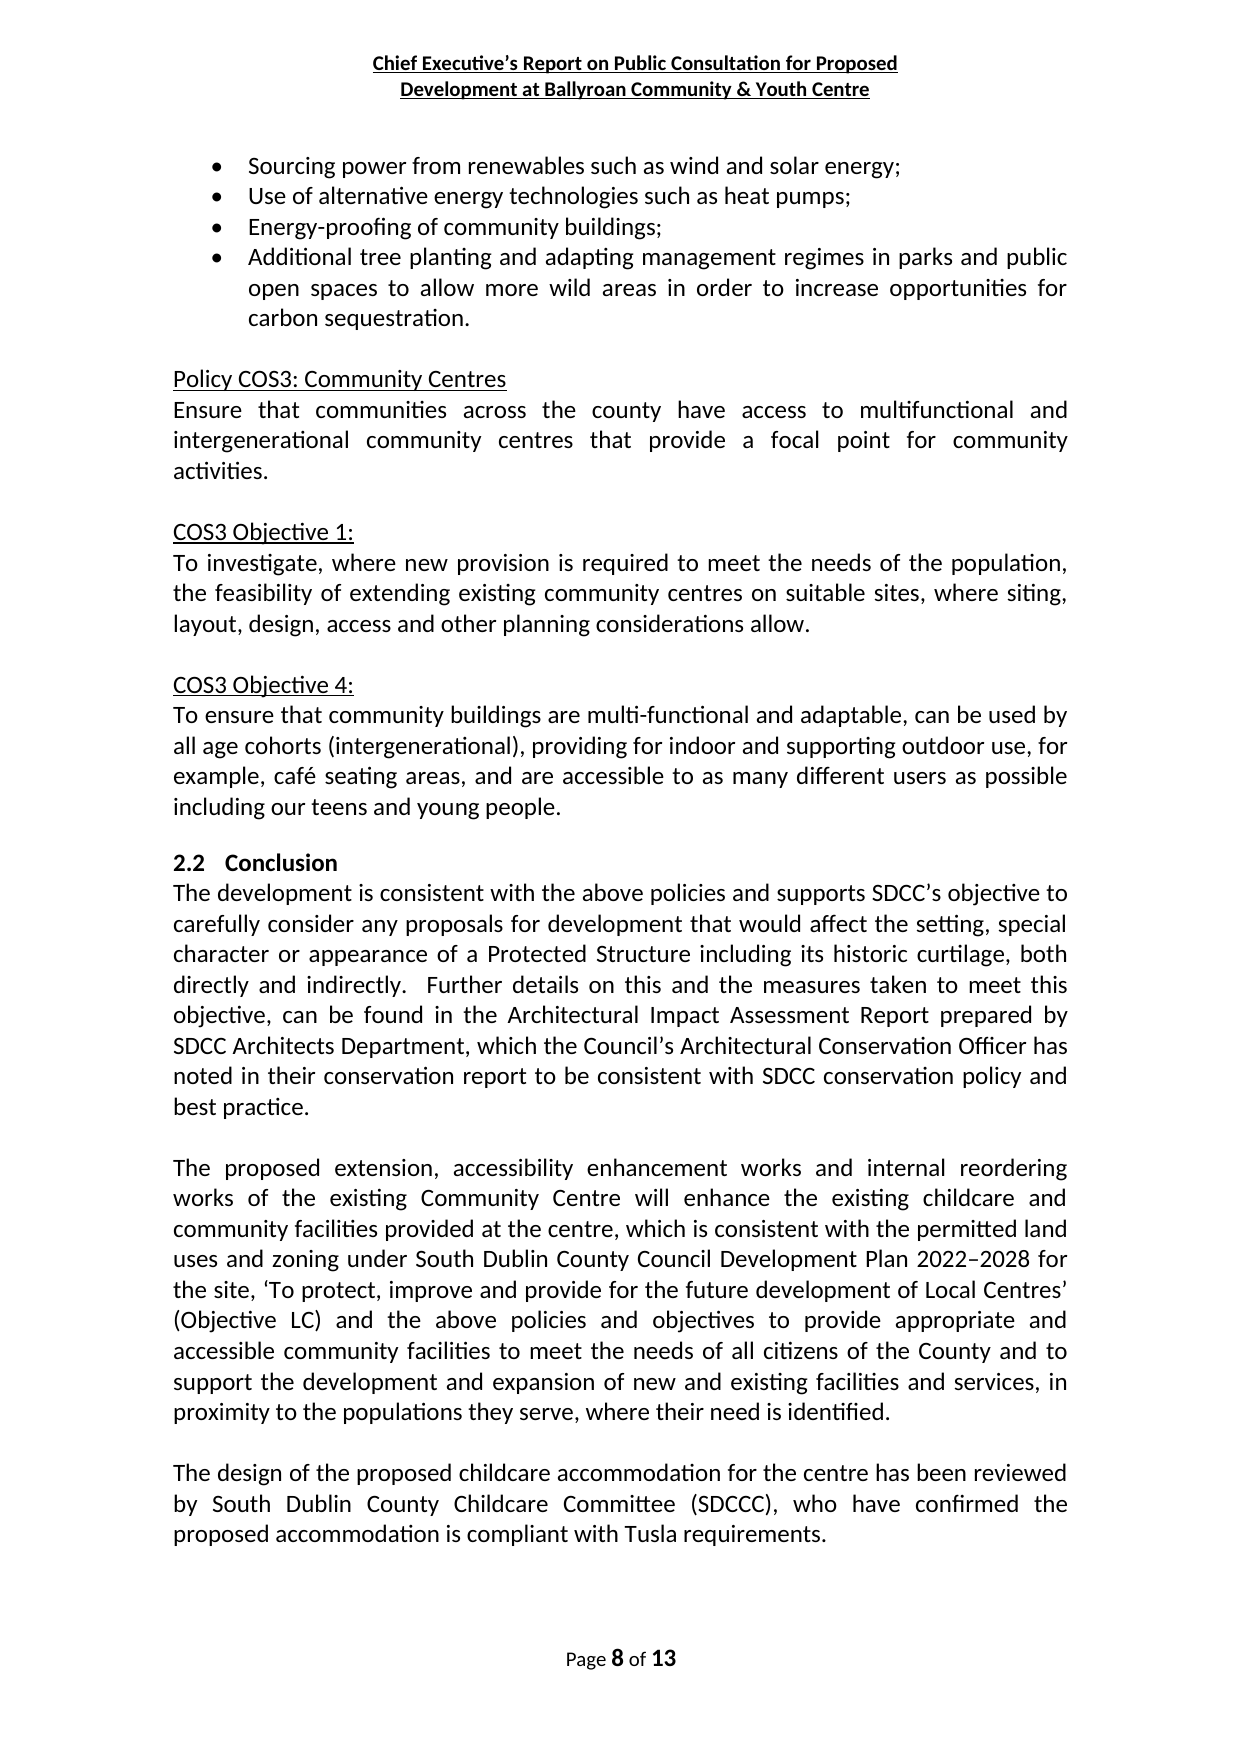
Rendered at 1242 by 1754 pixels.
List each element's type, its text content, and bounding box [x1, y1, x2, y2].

text To investigate, where new provision is required to meet the needs of the population, the feasibility of extending existing community centres on suitable sites, where siting, layout, design, access and other planning considerations allow. [173, 547, 1069, 638]
text The design of the proposed childcare accommodation for the centre has been reviewed by South Dublin County Childcare Committee (SDCCC), who have confirmed the proposed accommodation is compliant with Tusla requirements. [173, 1457, 1069, 1549]
text The proposed extension, accessibility enhancement works and internal reordering works of the existing Community Centre will enhance the existing childcare and community facilities provided at the centre, which is consistent with the permitted land uses and zoning under South Dublin County Council Development Plan 2022–2028 for the site, ‘To protect, improve and provide for the future development of Local Centres’ (Objective LC) and the above policies and objectives to provide appropriate and accessible community facilities to meet the needs of all citizens of the County and to support the development and expansion of new and existing facilities and services, in proximity to the populations they serve, where their need is identified. [173, 1152, 1069, 1427]
text The development is consistent with the above policies and supports SDCC’s objective to carefully consider any proposals for development that would affect the setting, special character or appearance of a Protected Structure including its historic curtilage, both directly and indirectly. Further details on this and the measures taken to meet this objective, can be found in the Architectural Impact Assessment Report prepared by SDCC Architects Department, which the Council’s Architectural Conservation Officer has noted in their conservation report to be consistent with SDCC conservation policy and best practice. [173, 877, 1069, 1122]
text Ensure that communities across the county have access to multifunctional and intergenerational community centres that provide a focal point for community activities. [173, 394, 1069, 486]
text COS3 Objective 4: [173, 669, 1069, 699]
text Policy COS3: Community Centres [173, 364, 1069, 394]
text To ensure that community buildings are multi-functional and adaptable, can be used by all age cohorts (intergenerational), providing for indoor and supporting outdoor use, for example, café seating areas, and are accessible to as many different users as possible including our teens and young people. [173, 699, 1069, 821]
text 2.2 Conclusion [150, 847, 1092, 877]
text COS3 Objective 1: [173, 516, 1069, 547]
list Use of alternative energy technologies such as heat pumps; [210, 181, 1069, 211]
list Energy-proofing of community buildings; [210, 211, 1069, 242]
list Additional tree planting and adapting management regimes in parks and public open spaces to allow more wild areas in order to increase opportunities for carbon sequestration. [210, 242, 1069, 333]
list Sourcing power from renewables such as wind and solar energy; [210, 150, 1069, 181]
